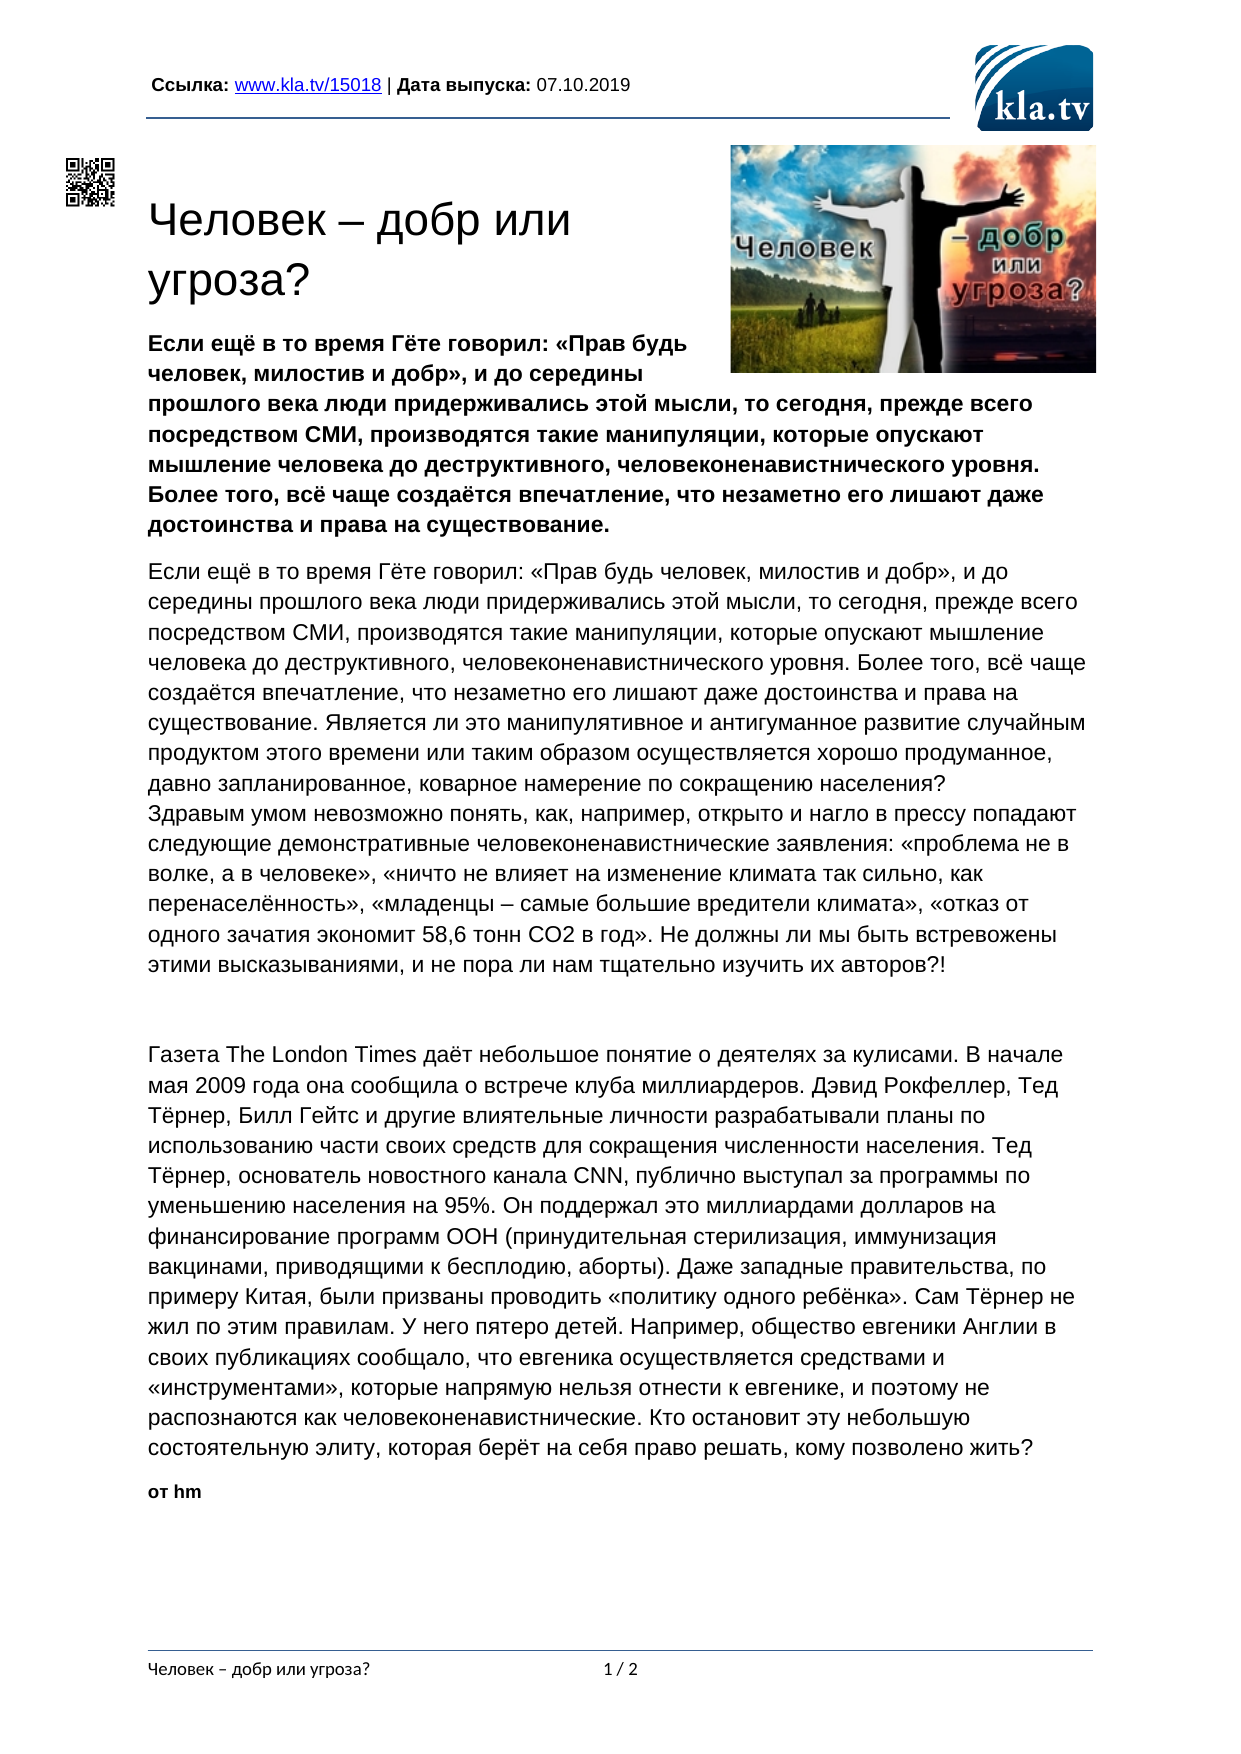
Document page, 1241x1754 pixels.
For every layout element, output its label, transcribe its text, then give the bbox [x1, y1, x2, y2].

text Если ещё в то время Гёте говорил: «Прав будь человек, милостив и добр», и до середины прошлого века люди придерживались этой мысли, то сегодня, прежде всего посредством СМИ, производятся такие манипуляции, которые опускают мышление человека до деструктивного, человеконенавистнического уровня. Более того, всё чаще создаётся впечатление, что незаметно его лишают даже достоинства и права на существование. Является ли это манипулятивное и антигуманное развитие случайным продуктом этого времени или таким образом осуществляется хорошо продуманное, давно запланированное, коварное намерение по сокращению населения? Здравым умом невозможно понять, как, например, открыто и нагло в прессу попадают следующие демонстративные человеконенавистнические заявления: «проблема не в волке, а в человеке», «ничто не влияет на изменение климата так сильно, как перенаселённость», «младенцы – самые большие вредители климата», «отказ от одного зачатия экономит 58,6 тонн CO2 в год». Не должны ли мы быть встревожены этими высказываниями, и не пора ли нам тщательно изучить их авторов?! Газета The London Times даёт небольшое понятие о деятелях за кулисами. В начале мая 2009 года она сообщила о встрече клуба миллиардеров. Дэвид Рокфеллер, Тед Тёрнер, Билл Гейтс и другие влиятельные личности разрабатывали планы по использованию части своих средств для сокращения численности населения. Тед Тёрнер, основатель новостного канала CNN, публично выступал за программы по уменьшению населения на 95%. Он поддержал это миллиардами долларов на финансирование программ ООН (принудительная стерилизация, иммунизация вакцинами, приводящими к бесплодию, аборты). Даже западные правительства, по примеру Китая, были призваны проводить «политику одного ребёнка». Сам Тёрнер не жил по этим правилам. У него пятеро детей. Например, общество евгеники Англии в своих публикациях сообщало, что евгеника осуществляется средствами и «инструментами», которые напрямую нельзя отнести к евгенике, и поэтому не распознаются как человеконенавистнические. Кто остановит эту небольшую состоятельную элиту, которая берёт на себя право решать, кому позволено жить? [148, 558, 1093, 1461]
text Если ещё в то время Гёте говорил: «Прав будь человек, милостив и добр», и до середины прошлого века люди придерживались этой мысли, то сегодня, прежде всего посредством СМИ, производятся такие манипуляции, которые опускают мышление человека до деструктивного, человеконенавистнического уровня. Более того, всё чаще создаётся впечатление, что незаметно его лишают даже достоинства и права на существование. [148, 330, 1093, 538]
text от hm [148, 1481, 1093, 1503]
text Человек – добр или угроза? [148, 192, 1093, 306]
